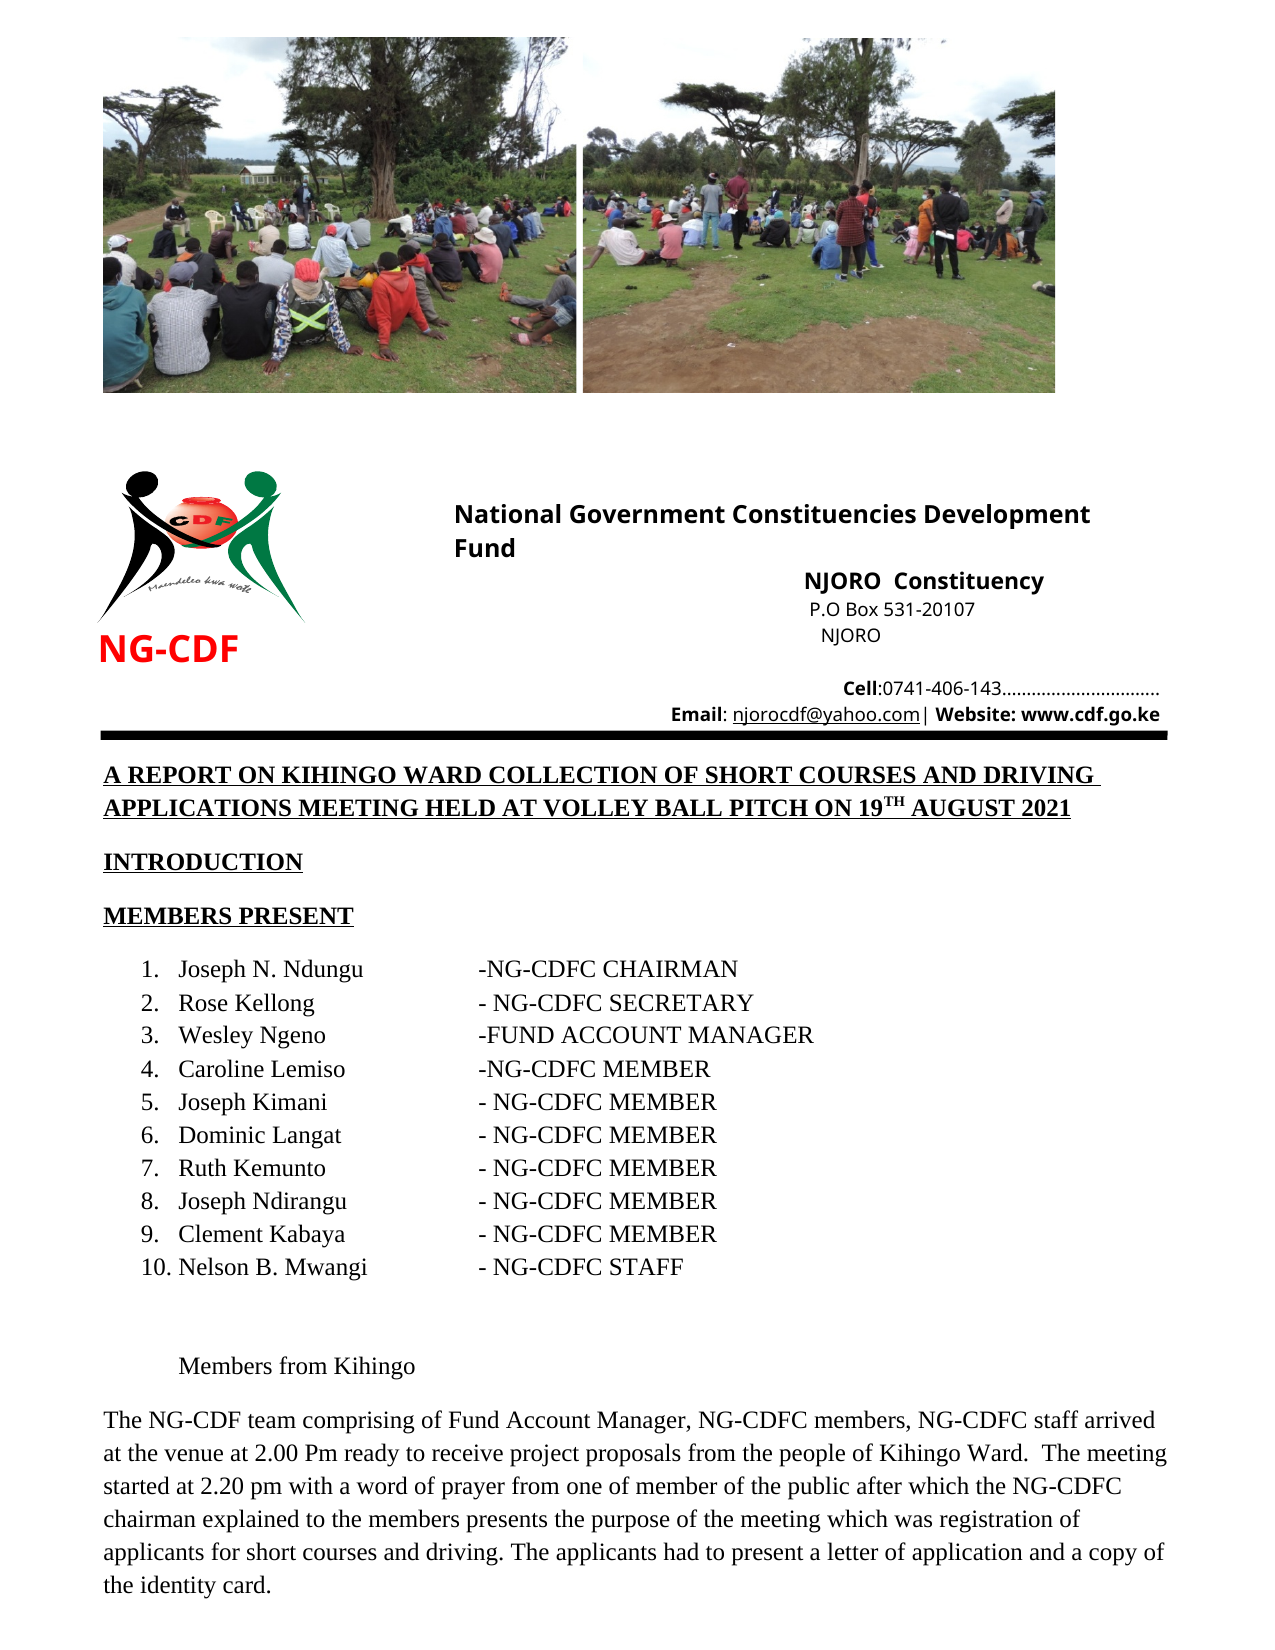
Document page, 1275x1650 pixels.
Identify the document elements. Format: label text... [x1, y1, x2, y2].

list Rose Kellong - NG-CDFC SECRETARY [141, 988, 1172, 1016]
list Joseph Kimani - NG-CDFC MEMBER [141, 1087, 1172, 1115]
list Clement Kabaya - NG-CDFC MEMBER [141, 1219, 1172, 1247]
text The NG-CDF team comprising of Fund Account Manager, NG-CDFC members, NG-CDFC staff arrived at the venue at 2.00 Pm ready to receive project proposals from the people of Kihingo Ward. The meeting started at 2.20 pm with a word of prayer from one of member of the public after which the NG-CDFC chairman explained to the members presents the purpose of the meeting which was registration of applicants for short courses and driving. The applicants had to present a letter of application and a copy of the identity card. [103, 1405, 1172, 1598]
list Nelson B. Mwangi - NG-CDFC STAFF [141, 1252, 1172, 1281]
list Caroline Lemiso -NG-CDFC MEMBER [141, 1054, 1172, 1082]
list Joseph Ndirangu - NG-CDFC MEMBER [141, 1186, 1172, 1214]
list Ruth Kemunto - NG-CDFC MEMBER [141, 1153, 1172, 1181]
text INTRODUCTION [103, 847, 1172, 876]
table_header National Government Constituencies Development Fund NJORO Constituency P.O Box 531-20107 NJORO Cell:0741-406-143………………………….. Email: njorocdf@yahoo.com| Website: www.cdf.go.ke [443, 471, 1171, 726]
list Dominic Langat - NG-CDFC MEMBER [141, 1120, 1172, 1148]
table_header NG-CDF [86, 471, 442, 726]
list Wesley Ngeno -FUND ACCOUNT MANAGER [141, 1021, 1172, 1049]
list Joseph N. Ndungu -NG-CDFC CHAIRMAN [141, 954, 1172, 983]
list Members from Kihingo [178, 1351, 1172, 1379]
picture [582, 38, 1056, 393]
picture [103, 37, 577, 393]
text A REPORT ON KIHINGO WARD COLLECTION OF SHORT COURSES AND DRIVING APPLICATIONS MEETING HELD AT VOLLEY BALL PITCH ON 19TH AUGUST 2021 [103, 760, 1172, 822]
text MEMBERS PRESENT [103, 901, 1172, 929]
